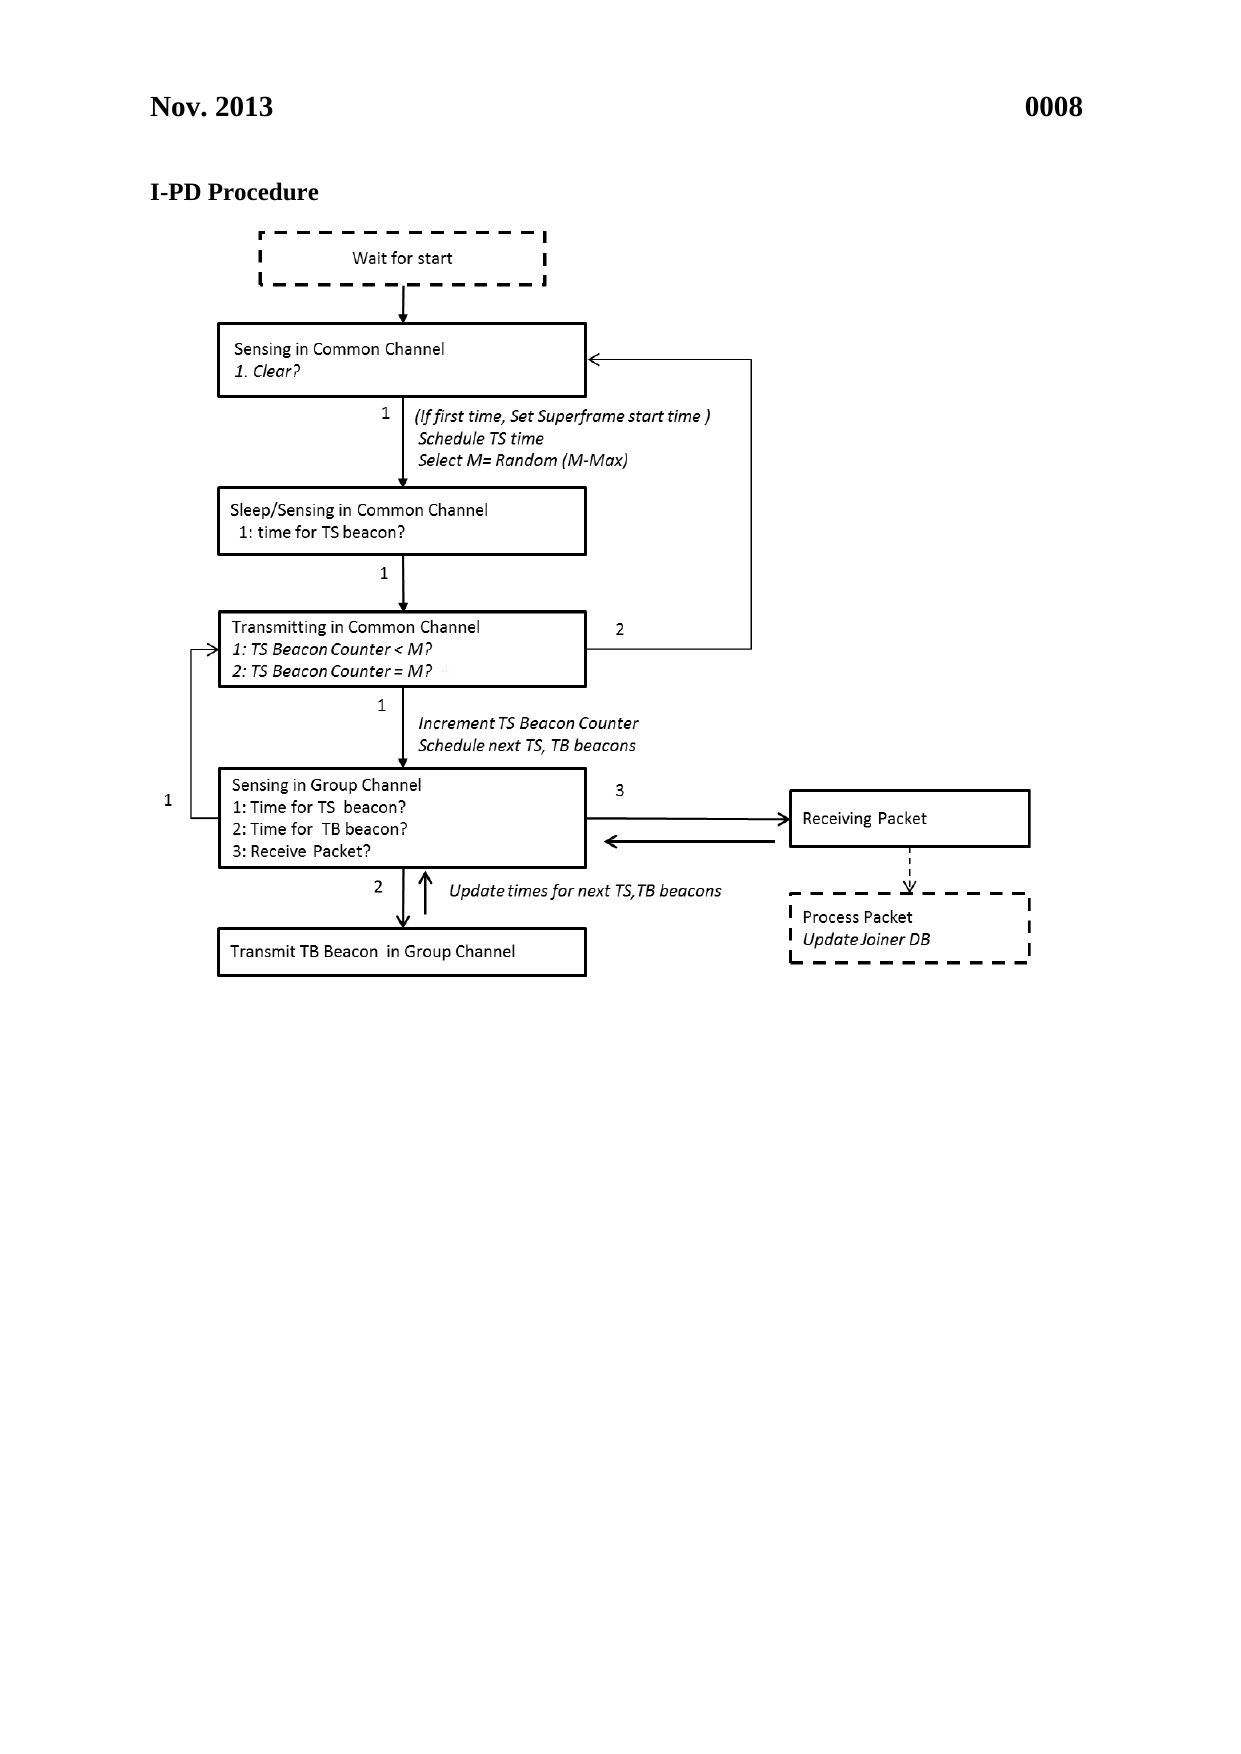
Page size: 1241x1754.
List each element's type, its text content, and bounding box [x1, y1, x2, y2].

picture [150, 231, 1031, 977]
list I-PD Procedure [150, 177, 1090, 206]
